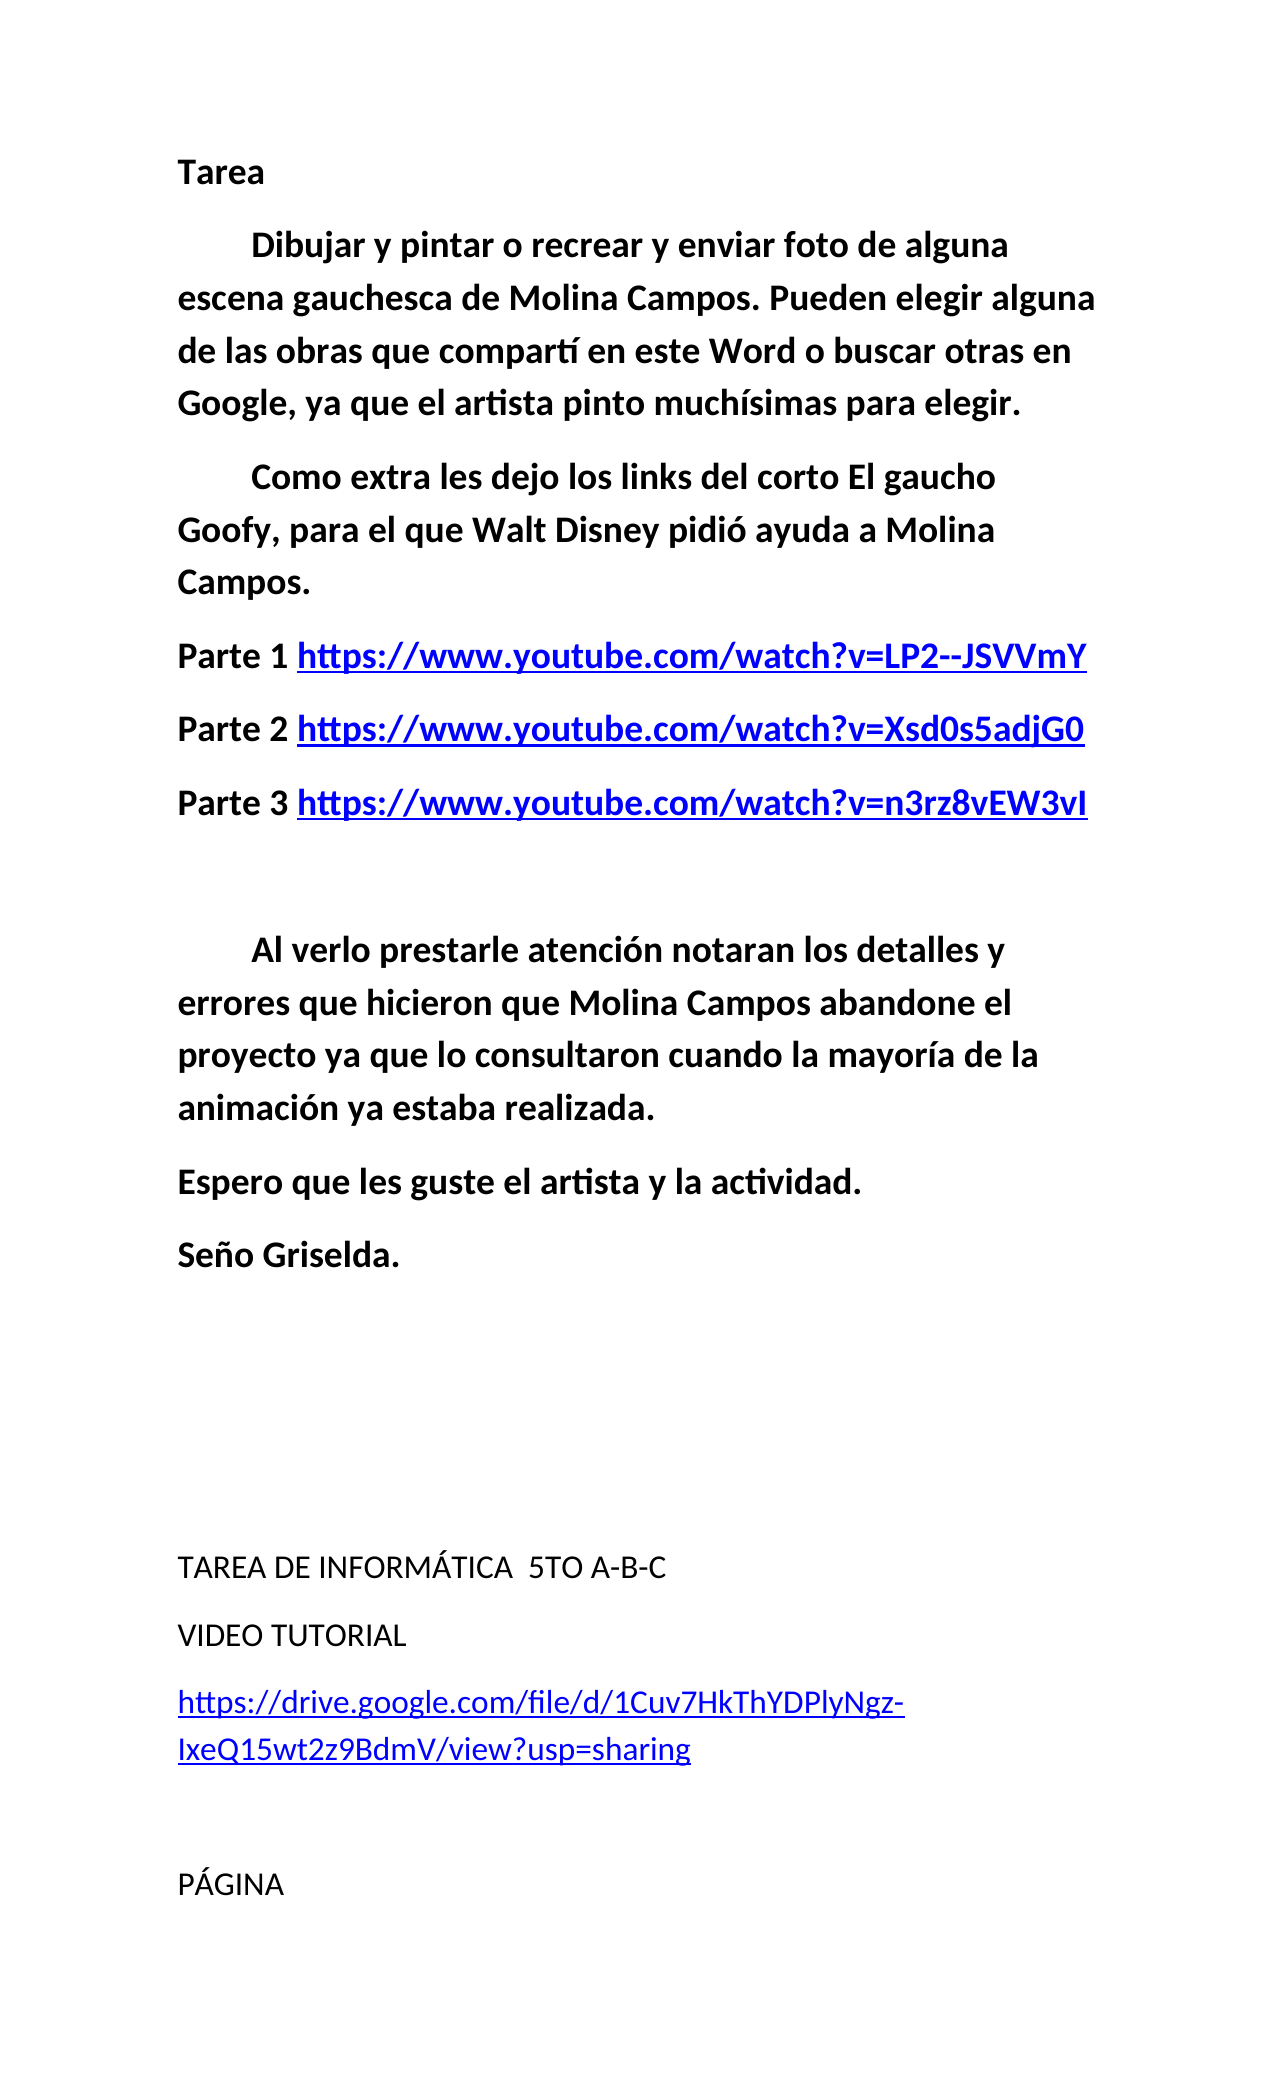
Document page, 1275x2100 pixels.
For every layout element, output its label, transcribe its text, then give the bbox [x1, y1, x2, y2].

text https://drive.google.com/file/d/1Cuv7HkThYDPlyNgz-IxeQ15wt2z9BdmV/view?usp=sharing [177, 1681, 1098, 1769]
text Parte 2 https://www.youtube.com/watch?v=Xsd0s5adjG0 [177, 705, 1098, 751]
text TAREA DE INFORMÁTICA 5TO A-B-C [177, 1546, 1098, 1587]
text Parte 1 https://www.youtube.com/watch?v=LP2--JSVVmY [177, 632, 1098, 678]
text Espero que les guste el artista y la actividad. [177, 1158, 1098, 1203]
text Al verlo prestarle atención notaran los detalles y errores que hicieron que Molina Campos abandone el proyecto ya que lo consultaron cuando la mayoría de la animación ya estaba realizada. [177, 926, 1098, 1130]
text Seño Griselda. [177, 1231, 1098, 1277]
text Tarea [177, 148, 1098, 193]
text Parte 3 https://www.youtube.com/watch?v=n3rz8vEW3vI [177, 779, 1098, 825]
text Como extra les dejo los links del corto El gaucho Goofy, para el que Walt Disney pidió ayuda a Molina Campos. [177, 453, 1098, 604]
text PÁGINA [177, 1863, 1098, 1904]
text VIDEO TUTORIAL [177, 1613, 1098, 1654]
text Dibujar y pintar o recrear y enviar foto de alguna escena gauchesca de Molina Campos. Pueden elegir alguna de las obras que compartí en este Word o buscar otras en Google, ya que el artista pinto muchísimas para elegir. [177, 221, 1098, 425]
